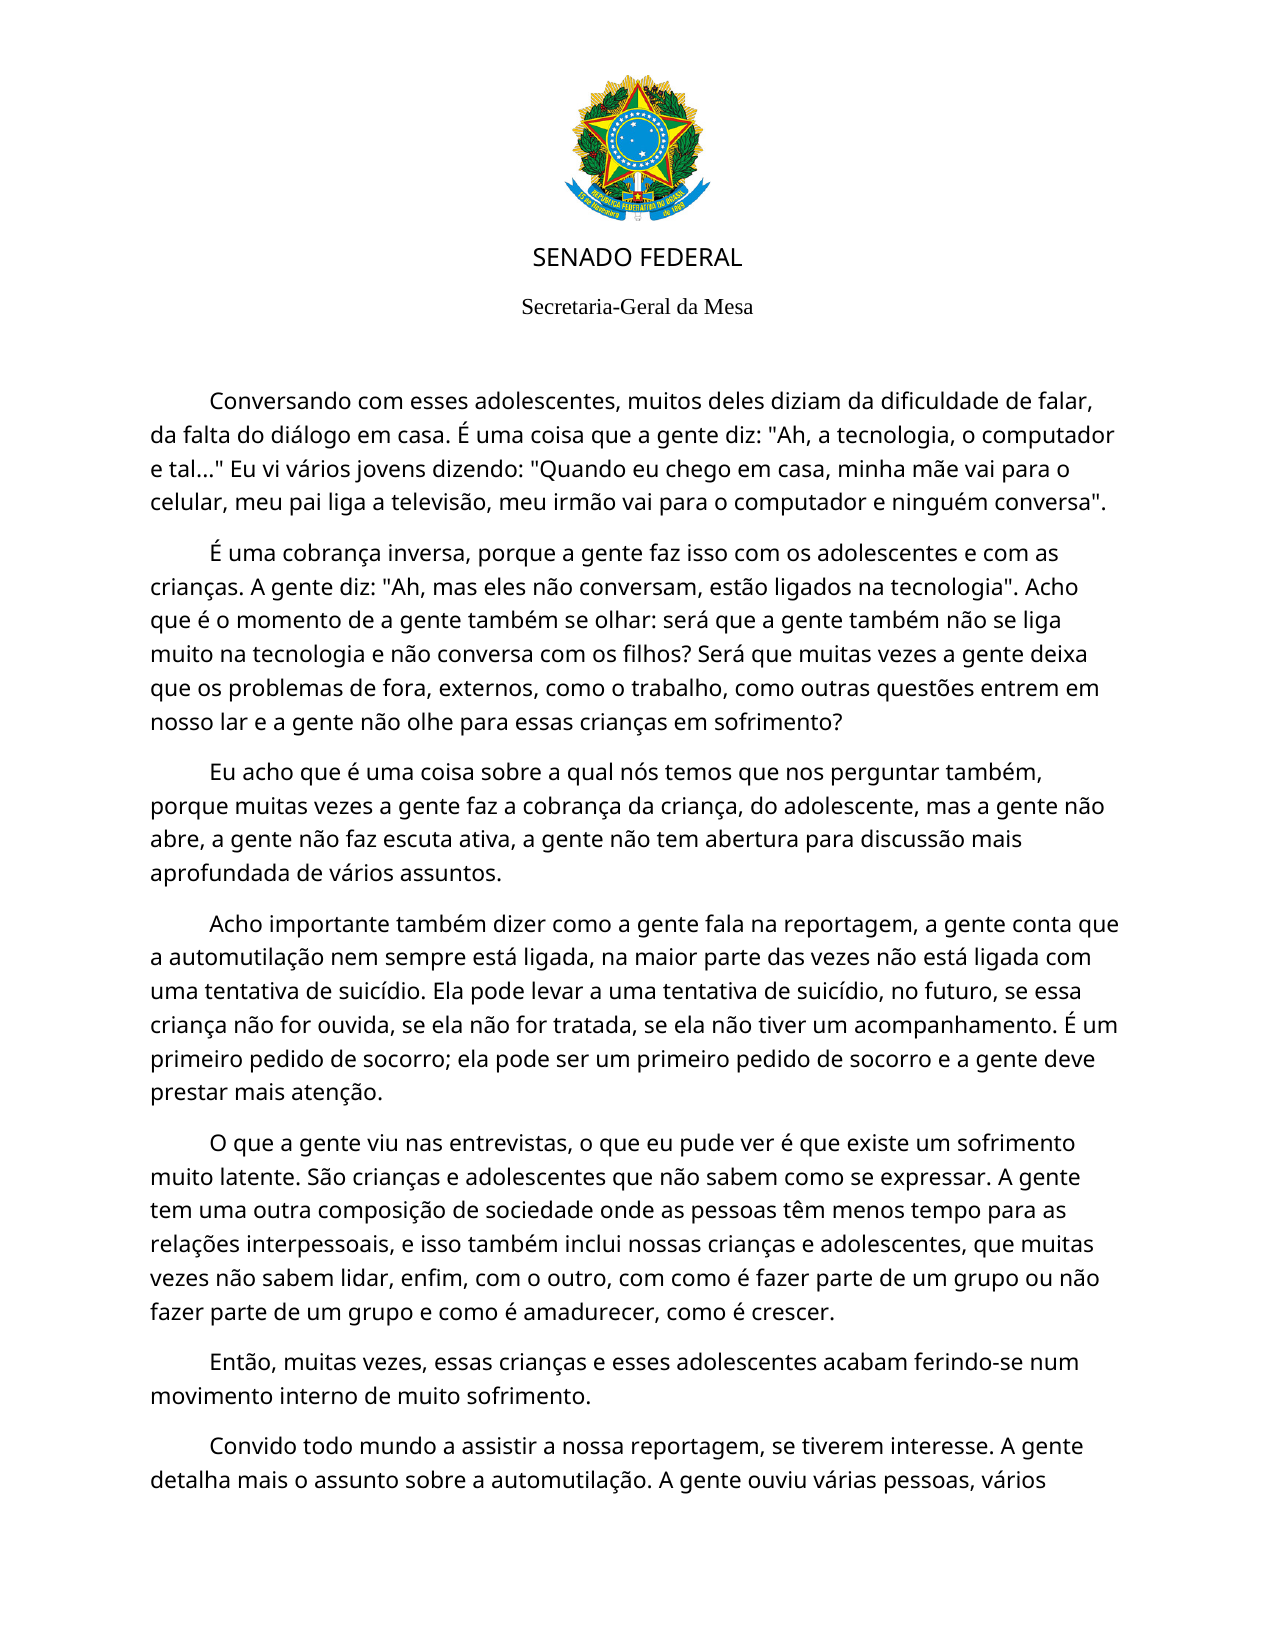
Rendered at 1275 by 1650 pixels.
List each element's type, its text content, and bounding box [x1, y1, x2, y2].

text Acho importante também dizer como a gente fala na reportagem, a gente conta que a automutilação nem sempre está ligada, na maior parte das vezes não está ligada com uma tentativa de suicídio. Ela pode levar a uma tentativa de suicídio, no futuro, se essa criança não for ouvida, se ela não for tratada, se ela não tiver um acompanhamento. É um primeiro pedido de socorro; ela pode ser um primeiro pedido de socorro e a gente deve prestar mais atenção. [150, 907, 1125, 1107]
picture [564, 75, 711, 221]
text Então, muitas vezes, essas crianças e esses adolescentes acabam ferindo-se num movimento interno de muito sofrimento. [150, 1346, 1125, 1411]
text É uma cobrança inversa, porque a gente faz isso com os adolescentes e com as crianças. A gente diz: "Ah, mas eles não conversam, estão ligados na tecnologia". Acho que é o momento de a gente também se olhar: será que a gente também não se liga muito na tecnologia e não conversa com os filhos? Será que muitas vezes a gente deixa que os problemas de fora, externos, como o trabalho, como outras questões entrem em nosso lar e a gente não olhe para essas crianças em sofrimento? [150, 537, 1125, 737]
text O que a gente viu nas entrevistas, o que eu pude ver é que existe um sofrimento muito latente. São crianças e adolescentes que não sabem como se expressar. A gente tem uma outra composição de sociedade onde as pessoas têm menos tempo para as relações interpessoais, e isso também inclui nossas crianças e adolescentes, que muitas vezes não sabem lidar, enfim, com o outro, com como é fazer parte de um grupo ou não fazer parte de um grupo e como é amadurecer, como é crescer. [150, 1127, 1125, 1327]
text Conversando com esses adolescentes, muitos deles diziam da dificuldade de falar, da falta do diálogo em casa. É uma coisa que a gente diz: "Ah, a tecnologia, o computador e tal..." Eu vi vários jovens dizendo: "Quando eu chego em casa, minha mãe vai para o celular, meu pai liga a televisão, meu irmão vai para o computador e ninguém conversa". [150, 385, 1125, 517]
text Eu acho que é uma coisa sobre a qual nós temos que nos perguntar também, porque muitas vezes a gente faz a cobrança da criança, do adolescente, mas a gente não abre, a gente não faz escuta ativa, a gente não tem abertura para discussão mais aprofundada de vários assuntos. [150, 756, 1125, 888]
